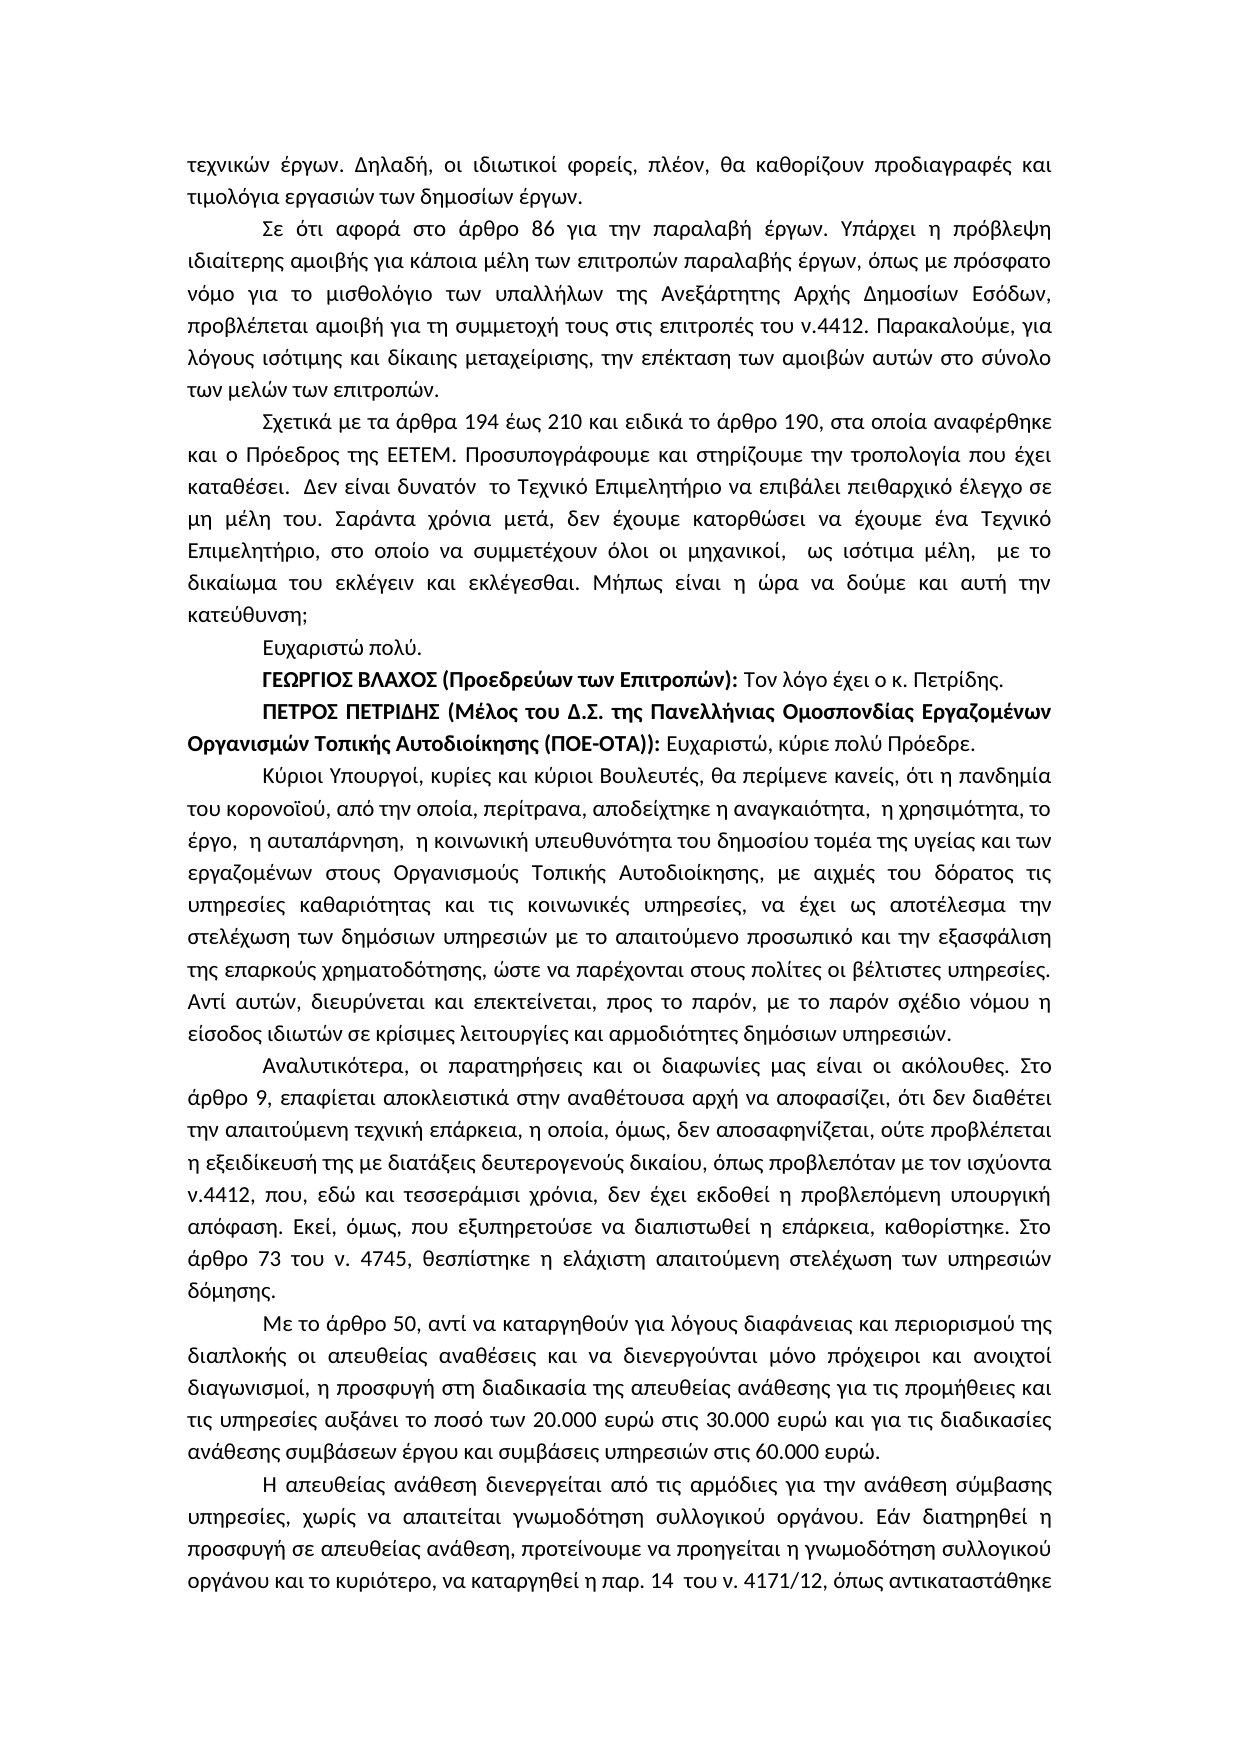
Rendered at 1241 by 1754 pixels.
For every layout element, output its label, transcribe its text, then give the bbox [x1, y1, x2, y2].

text Σχετικά με τα άρθρα 194 έως 210 και ειδικά το άρθρο 190, στα οποία αναφέρθηκε και ο Πρόεδρος της ΕΕΤΕΜ. Προσυπογράφουμε και στηρίζουμε την τροπολογία που έχει καταθέσει. Δεν είναι δυνατόν το Τεχνικό Επιμελητήριο να επιβάλει πειθαρχικό έλεγχο σε μη μέλη του. Σαράντα χρόνια μετά, δεν έχουμε κατορθώσει να έχουμε ένα Τεχνικό Επιμελητήριο, στο οποίο να συμμετέχουν όλοι οι μηχανικοί, ως ισότιμα μέλη, με το δικαίωμα του εκλέγειν και εκλέγεσθαι. Μήπως είναι η ώρα να δούμε και αυτή την κατεύθυνση; [187, 407, 1053, 629]
text Αναλυτικότερα, οι παρατηρήσεις και οι διαφωνίες μας είναι οι ακόλουθες. Στο άρθρο 9, επαφίεται αποκλειστικά στην αναθέτουσα αρχή να αποφασίζει, ότι δεν διαθέτει την απαιτούμενη τεχνική επάρκεια, η οποία, όμως, δεν αποσαφηνίζεται, ούτε προβλέπεται η εξειδίκευσή της με διατάξεις δευτερογενούς δικαίου, όπως προβλεπόταν με τον ισχύοντα ν.4412, που, εδώ και τεσσεράμισι χρόνια, δεν έχει εκδοθεί η προβλεπόμενη υπουργική απόφαση. Εκεί, όμως, που εξυπηρετούσε να διαπιστωθεί η επάρκεια, καθορίστηκε. Στο άρθρο 73 του ν. 4745, θεσπίστηκε η ελάχιστη απαιτούμενη στελέχωση των υπηρεσιών δόμησης. [187, 1051, 1053, 1304]
text ΓΕΩΡΓΙΟΣ ΒΛΑΧΟΣ (Προεδρεύων των Επιτροπών): Τον λόγο έχει ο κ. Πετρίδης. [187, 665, 1053, 693]
text Κύριοι Υπουργοί, κυρίες και κύριοι Βουλευτές, θα περίμενε κανείς, ότι η πανδημία του κορονοϊού, από την οποία, περίτρανα, αποδείχτηκε η αναγκαιότητα, η χρησιμότητα, το έργο, η αυταπάρνηση, η κοινωνική υπευθυνότητα του δημοσίου τομέα της υγείας και των εργαζομένων στους Οργανισμούς Τοπικής Αυτοδιοίκησης, με αιχμές του δόρατος τις υπηρεσίες καθαριότητας και τις κοινωνικές υπηρεσίες, να έχει ως αποτέλεσμα την στελέχωση των δημόσιων υπηρεσιών με το απαιτούμενο προσωπικό και την εξασφάλιση της επαρκούς χρηματοδότησης, ώστε να παρέχονται στους πολίτες οι βέλτιστες υπηρεσίες. Αντί αυτών, διευρύνεται και επεκτείνεται, προς το παρόν, με το παρόν σχέδιο νόμου η είσοδος ιδιωτών σε κρίσιμες λειτουργίες και αρμοδιότητες δημόσιων υπηρεσιών. [187, 762, 1053, 1047]
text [187, 150, 1053, 210]
text Σε ότι αφορά στο άρθρο 86 για την παραλαβή έργων. Υπάρχει η πρόβλεψη ιδιαίτερης αμοιβής για κάποια μέλη των επιτροπών παραλαβής έργων, όπως με πρόσφατο νόμο για το μισθολόγιο των υπαλλήλων της Ανεξάρτητης Αρχής Δημοσίων Εσόδων, προβλέπεται αμοιβή για τη συμμετοχή τους στις επιτροπές του ν.4412. Παρακαλούμε, για λόγους ισότιμης και δίκαιης μεταχείρισης, την επέκταση των αμοιβών αυτών στο σύνολο των μελών των επιτροπών. [187, 214, 1053, 403]
text Ευχαριστώ πολύ. [187, 633, 1053, 661]
text Με το άρθρο 50, αντί να καταργηθούν για λόγους διαφάνειας και περιορισμού της διαπλοκής οι απευθείας αναθέσεις και να διενεργούνται μόνο πρόχειροι και ανοιχτοί διαγωνισμοί, η προσφυγή στη διαδικασία της απευθείας ανάθεσης για τις προμήθειες και τις υπηρεσίες αυξάνει το ποσό των 20.000 ευρώ στις 30.000 ευρώ και για τις διαδικασίες ανάθεσης συμβάσεων έργου και συμβάσεις υπηρεσιών στις 60.000 ευρώ. [187, 1309, 1053, 1466]
text ΠΕΤΡΟΣ ΠΕΤΡΙΔΗΣ (Μέλος του Δ.Σ. της Πανελλήνιας Ομοσπονδίας Εργαζομένων Οργανισμών Τοπικής Αυτοδιοίκησης (ΠΟΕ-ΟΤΑ)): Ευχαριστώ, κύριε πολύ Πρόεδρε. [187, 697, 1053, 757]
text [187, 1470, 1053, 1594]
